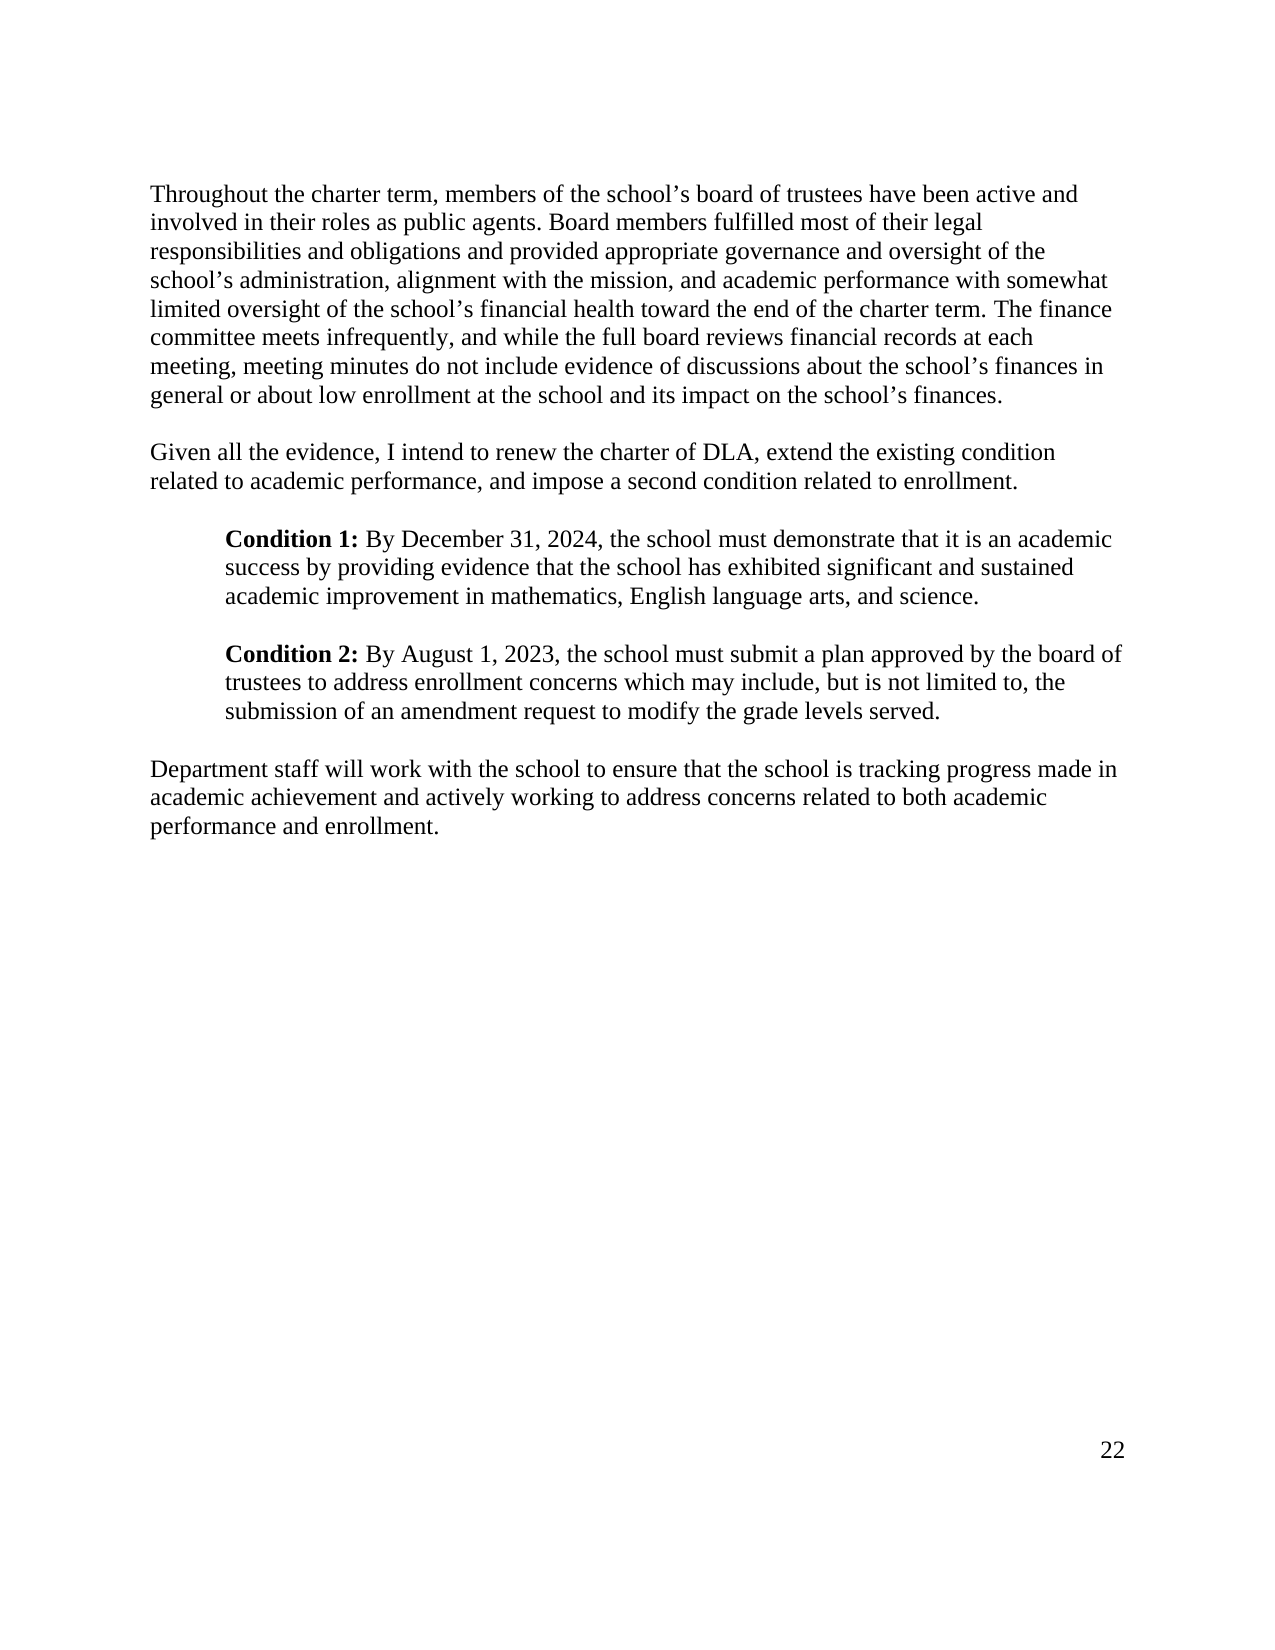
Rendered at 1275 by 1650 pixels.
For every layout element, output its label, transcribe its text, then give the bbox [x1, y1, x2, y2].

text Condition 1: By December 31, 2024, the school must demonstrate that it is an academic success by providing evidence that the school has exhibited significant and sustained academic improvement in mathematics, English language arts, and science. [225, 524, 1125, 610]
text Department staff will work with the school to ensure that the school is tracking progress made in academic achievement and actively working to address concerns related to both academic performance and enrollment. [150, 754, 1125, 840]
text Condition 2: By August 1, 2023, the school must submit a plan approved by the board of trustees to address enrollment concerns which may include, but is not limited to, the submission of an amendment request to modify the grade levels served. [225, 639, 1125, 725]
text Throughout the charter term, members of the school’s board of trustees have been active and involved in their roles as public agents. Board members fulfilled most of their legal responsibilities and obligations and provided appropriate governance and oversight of the school’s administration, alignment with the mission, and academic performance with somewhat limited oversight of the school’s financial health toward the end of the charter term. The finance committee meets infrequently, and while the full board reviews financial records at each meeting, meeting minutes do not include evidence of discussions about the school’s finances in general or about low enrollment at the school and its impact on the school’s finances. [150, 179, 1125, 409]
text Given all the evidence, I intend to renew the charter of DLA, extend the existing condition related to academic performance, and impose a second condition related to enrollment. [150, 437, 1125, 495]
